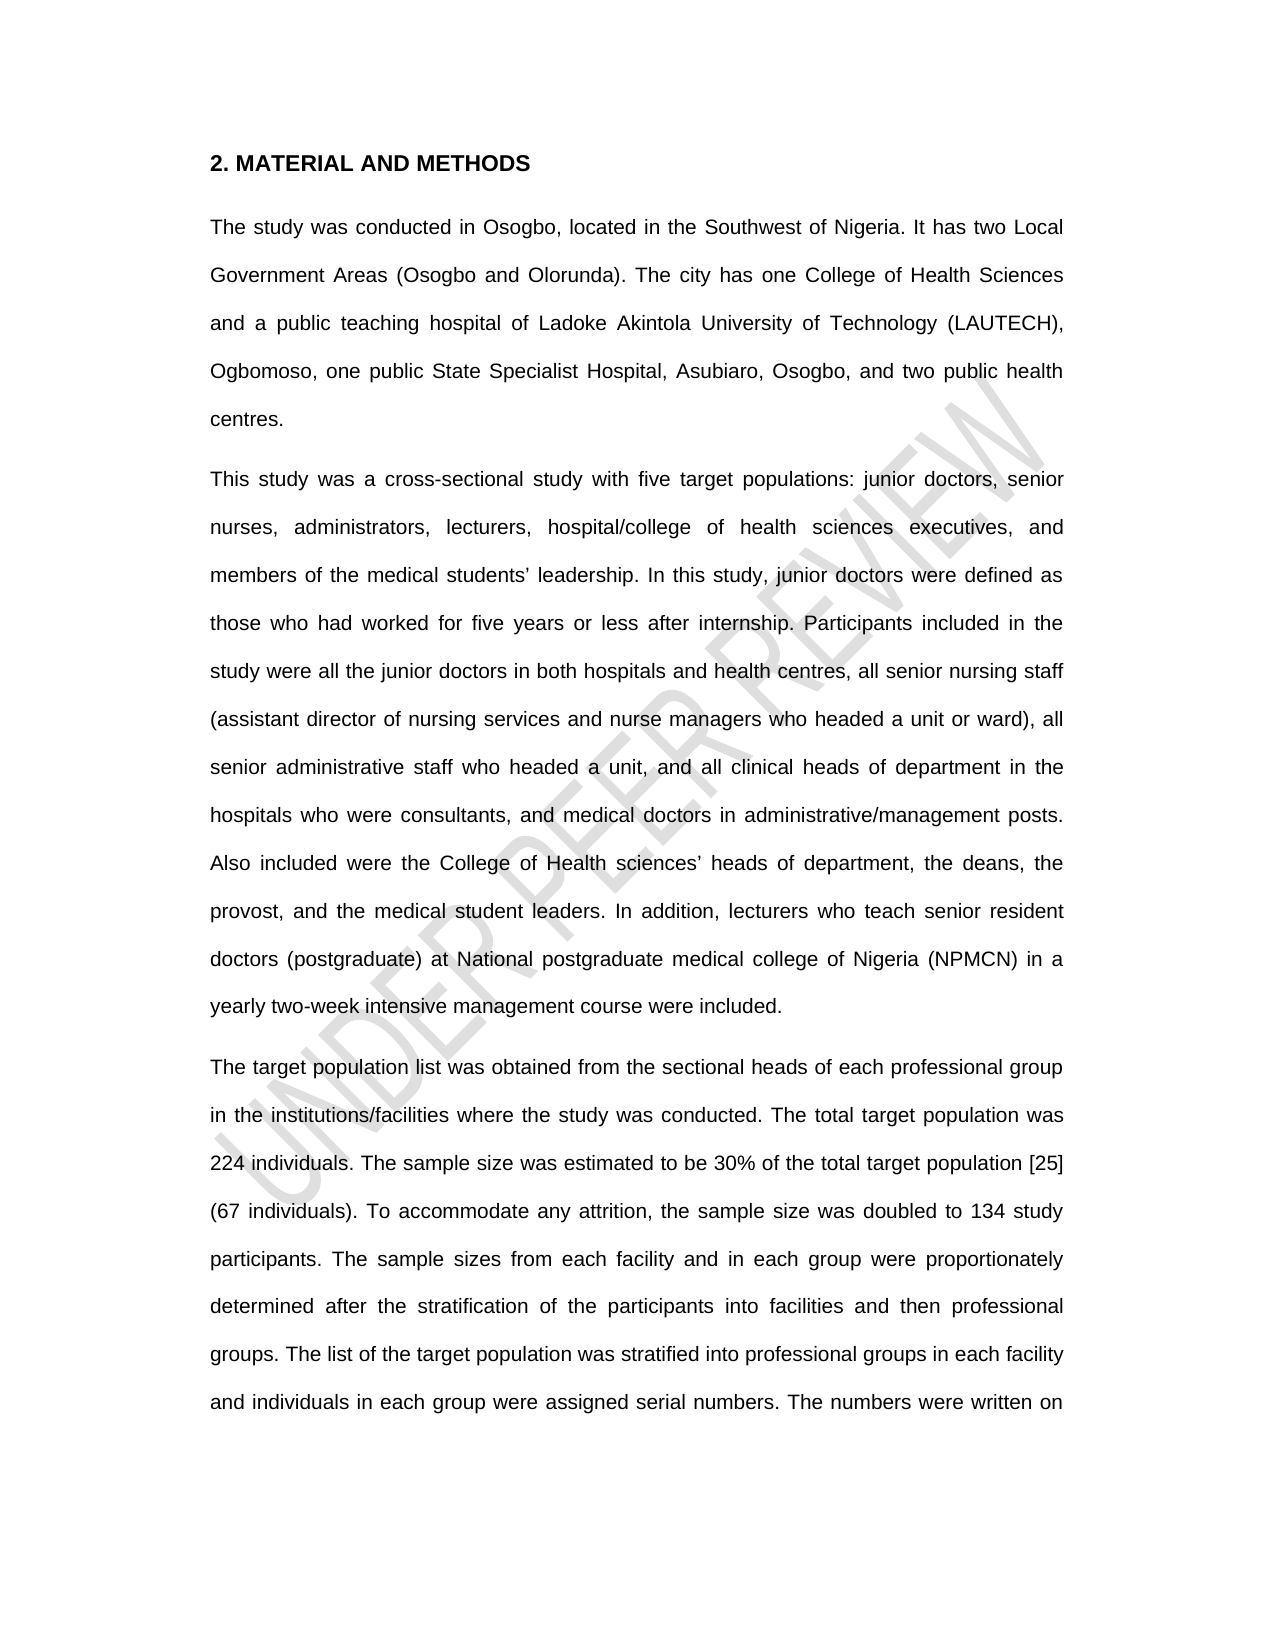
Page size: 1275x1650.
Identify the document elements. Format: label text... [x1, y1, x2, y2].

text The study was conducted in Osogbo, located in the Southwest of Nigeria. It has two Local Government Areas (Osogbo and Olorunda). The city has one College of Health Sciences and a public teaching hospital of Ladoke Akintola University of Technology (LAUTECH), Ogbomoso, one public State Specialist Hospital, Asubiaro, Osogbo, and two public health centres. [210, 215, 1065, 431]
text This study was a cross-sectional study with five target populations: junior doctors, senior nurses, administrators, lecturers, hospital/college of health sciences executives, and members of the medical students’ leadership. In this study, junior doctors were defined as those who had worked for five years or less after internship. Participants included in the study were all the junior doctors in both hospitals and health centres, all senior nursing staff (assistant director of nursing services and nurse managers who headed a unit or ward), all senior administrative staff who headed a unit, and all clinical heads of department in the hospitals who were consultants, and medical doctors in administrative/management posts. Also included were the College of Health sciences’ heads of department, the deans, the provost, and the medical student leaders. In addition, lecturers who teach senior resident doctors (postgraduate) at National postgraduate medical college of Nigeria (NPMCN) in a yearly two-week intensive management course were included. [210, 467, 1065, 1018]
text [210, 1055, 1065, 1414]
text 2. material and methods [210, 150, 1065, 176]
